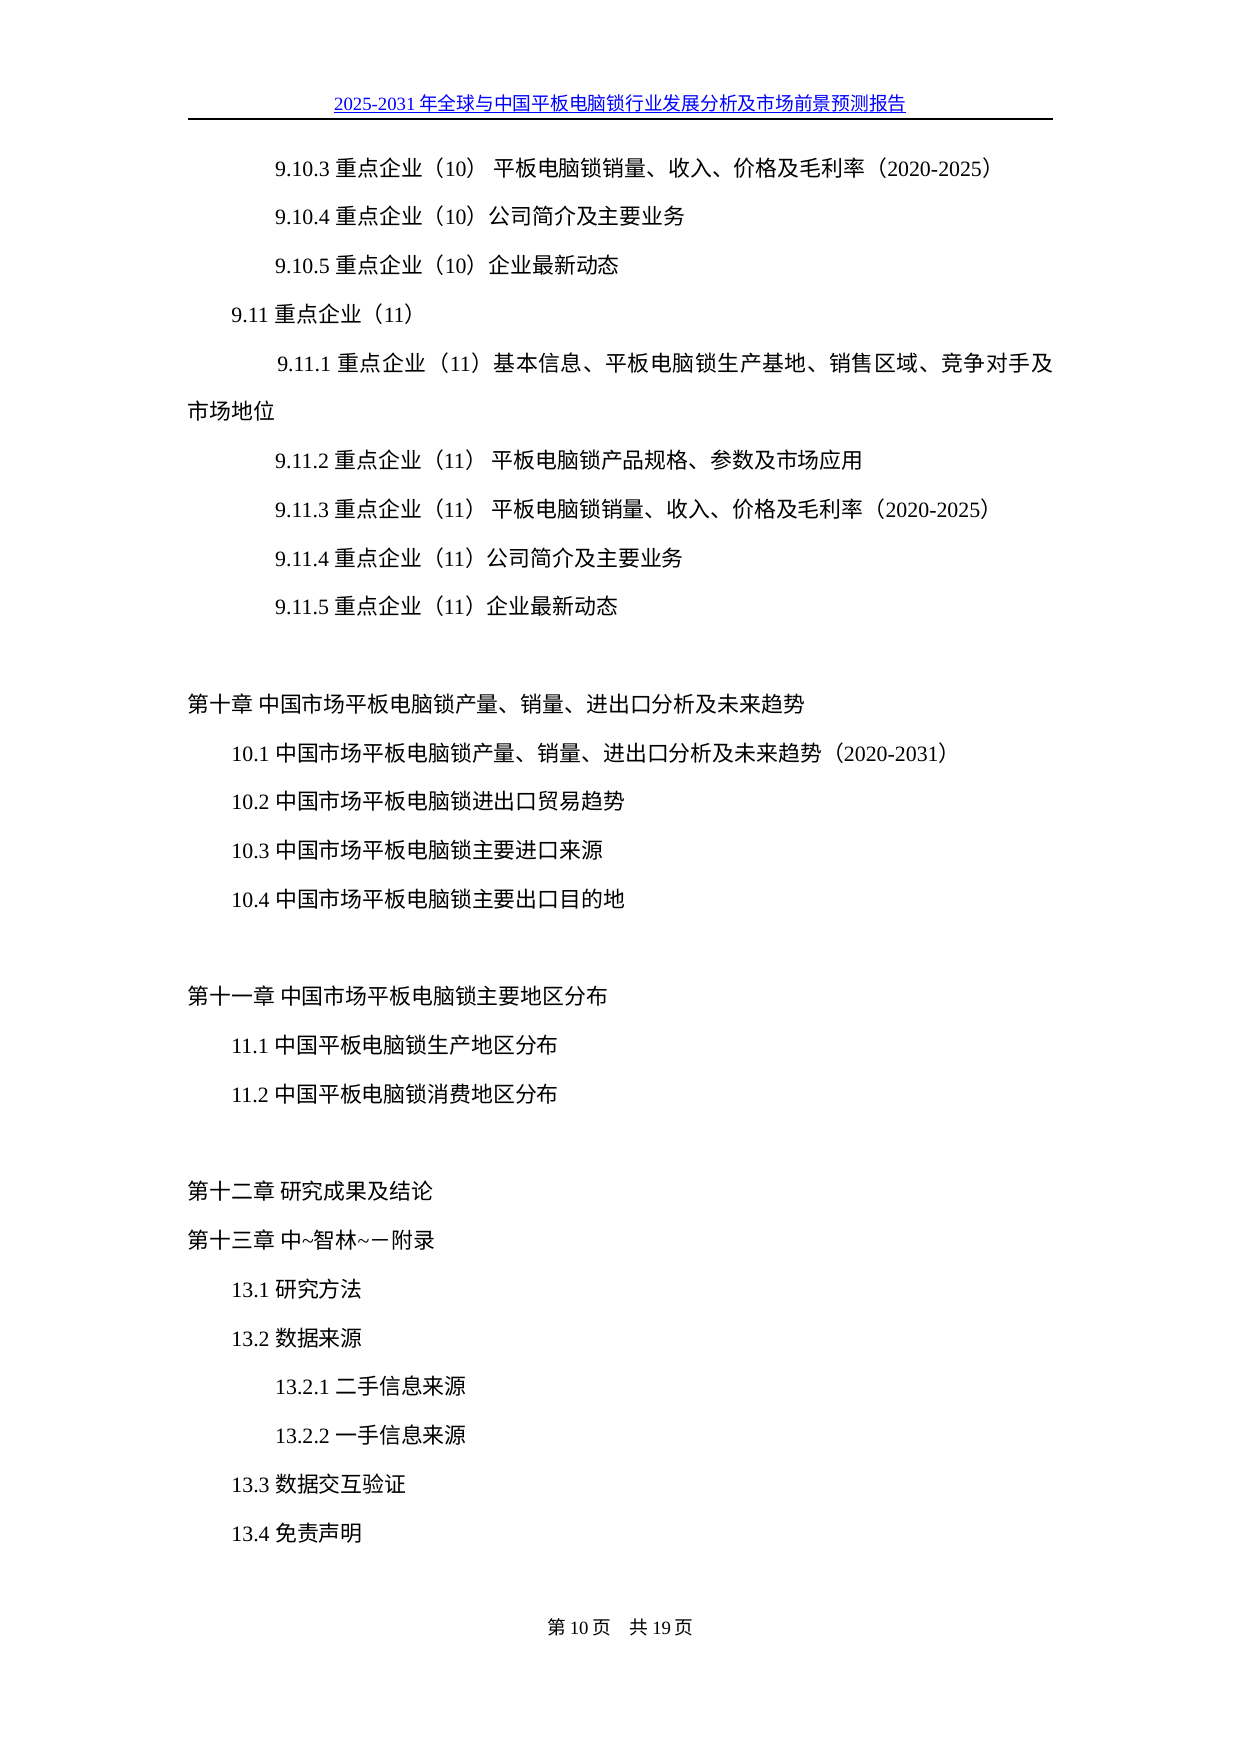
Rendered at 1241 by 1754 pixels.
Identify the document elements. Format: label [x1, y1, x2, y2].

text [187, 150, 1053, 1548]
